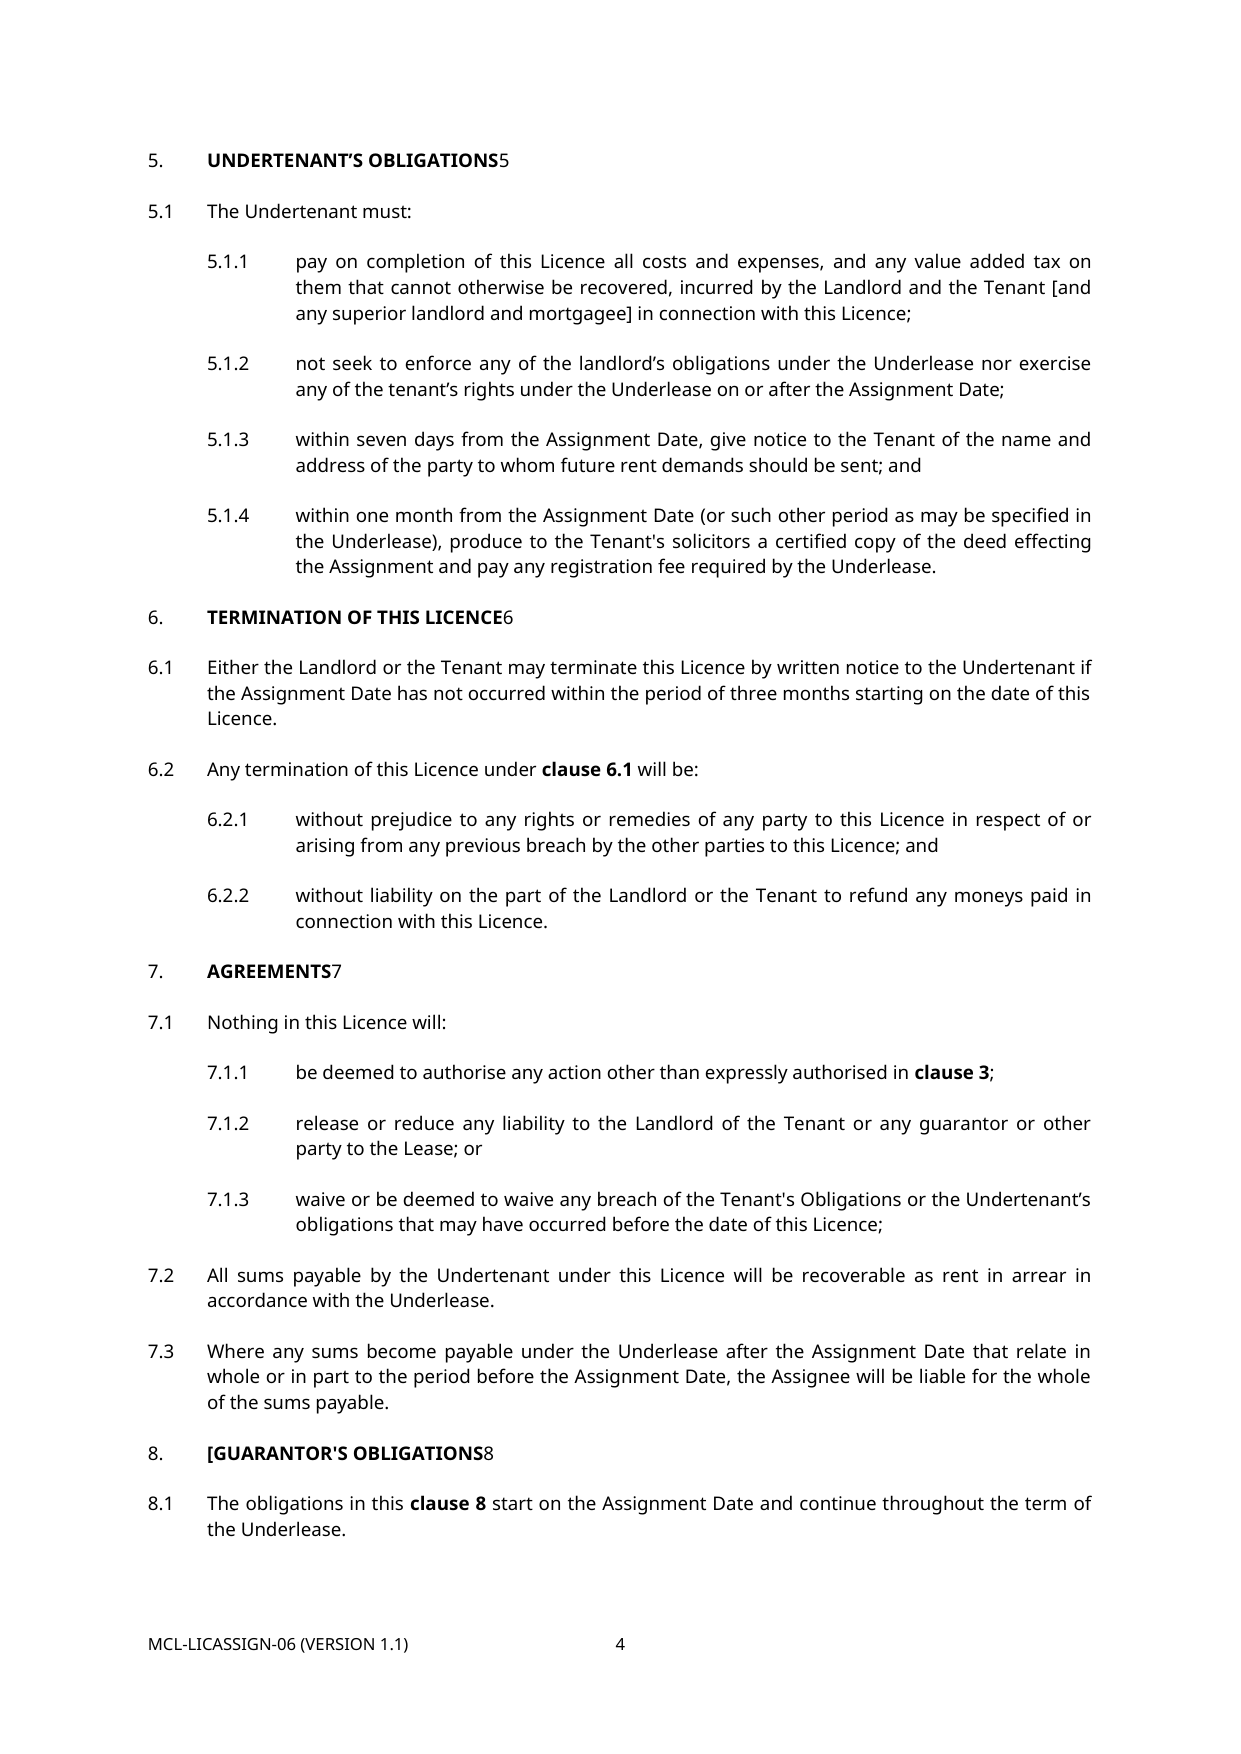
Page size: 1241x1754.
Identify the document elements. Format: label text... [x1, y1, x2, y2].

text without liability on the part of the Landlord or the Tenant to refund any moneys paid in connection with this Licence. [207, 883, 1092, 934]
text not seek to enforce any of the landlord’s obligations under the Underlease nor exercise any of the tenant’s rights under the Underlease on or after the Assignment Date; [207, 350, 1092, 401]
text Where any sums become payable under the Underlease after the Assignment Date that relate in whole or in part to the period before the Assignment Date, the Assignee will be liable for the whole of the sums payable. [148, 1338, 1092, 1415]
text Nothing in this Licence will: [148, 1009, 1092, 1035]
text be deemed to authorise any action other than expressly authorised in clause 3; [207, 1060, 1092, 1085]
text without prejudice to any rights or remedies of any party to this Licence in respect of or arising from any previous breach by the other parties to this Licence; and [207, 807, 1092, 858]
text All sums payable by the Undertenant under this Licence will be recoverable as rent in arrear in accordance with the Underlease. [148, 1262, 1092, 1313]
text waive or be deemed to waive any breach of the Tenant's Obligations or the Undertenant’s obligations that may have occurred before the date of this Licence; [207, 1186, 1092, 1237]
text within one month from the Assignment Date (or such other period as may be specified in the Underlease), produce to the Tenant's solicitors a certified copy of the deed effecting the Assignment and pay any registration fee required by the Underlease. [207, 502, 1092, 579]
text Any termination of this Licence under clause 6.1 will be: [148, 756, 1092, 782]
text release or reduce any liability to the Landlord of the Tenant or any guarantor or other party to the Lease; or [207, 1110, 1092, 1161]
text within seven days from the Assignment Date, give notice to the Tenant of the name and address of the party to whom future rent demands should be sent; and [207, 426, 1092, 477]
text The obligations in this clause 8 start on the Assignment Date and continue throughout the term of the Underlease. [148, 1490, 1092, 1541]
text Either the Landlord or the Tenant may terminate this Licence by written notice to the Undertenant if the Assignment Date has not occurred within the period of three months starting on the date of this Licence. [148, 654, 1092, 731]
text The Undertenant must: [148, 198, 1092, 224]
text pay on completion of this Licence all costs and expenses, and any value added tax on them that cannot otherwise be recovered, incurred by the Landlord and the Tenant [and any superior landlord and mortgagee] in connection with this Licence; [207, 249, 1092, 325]
